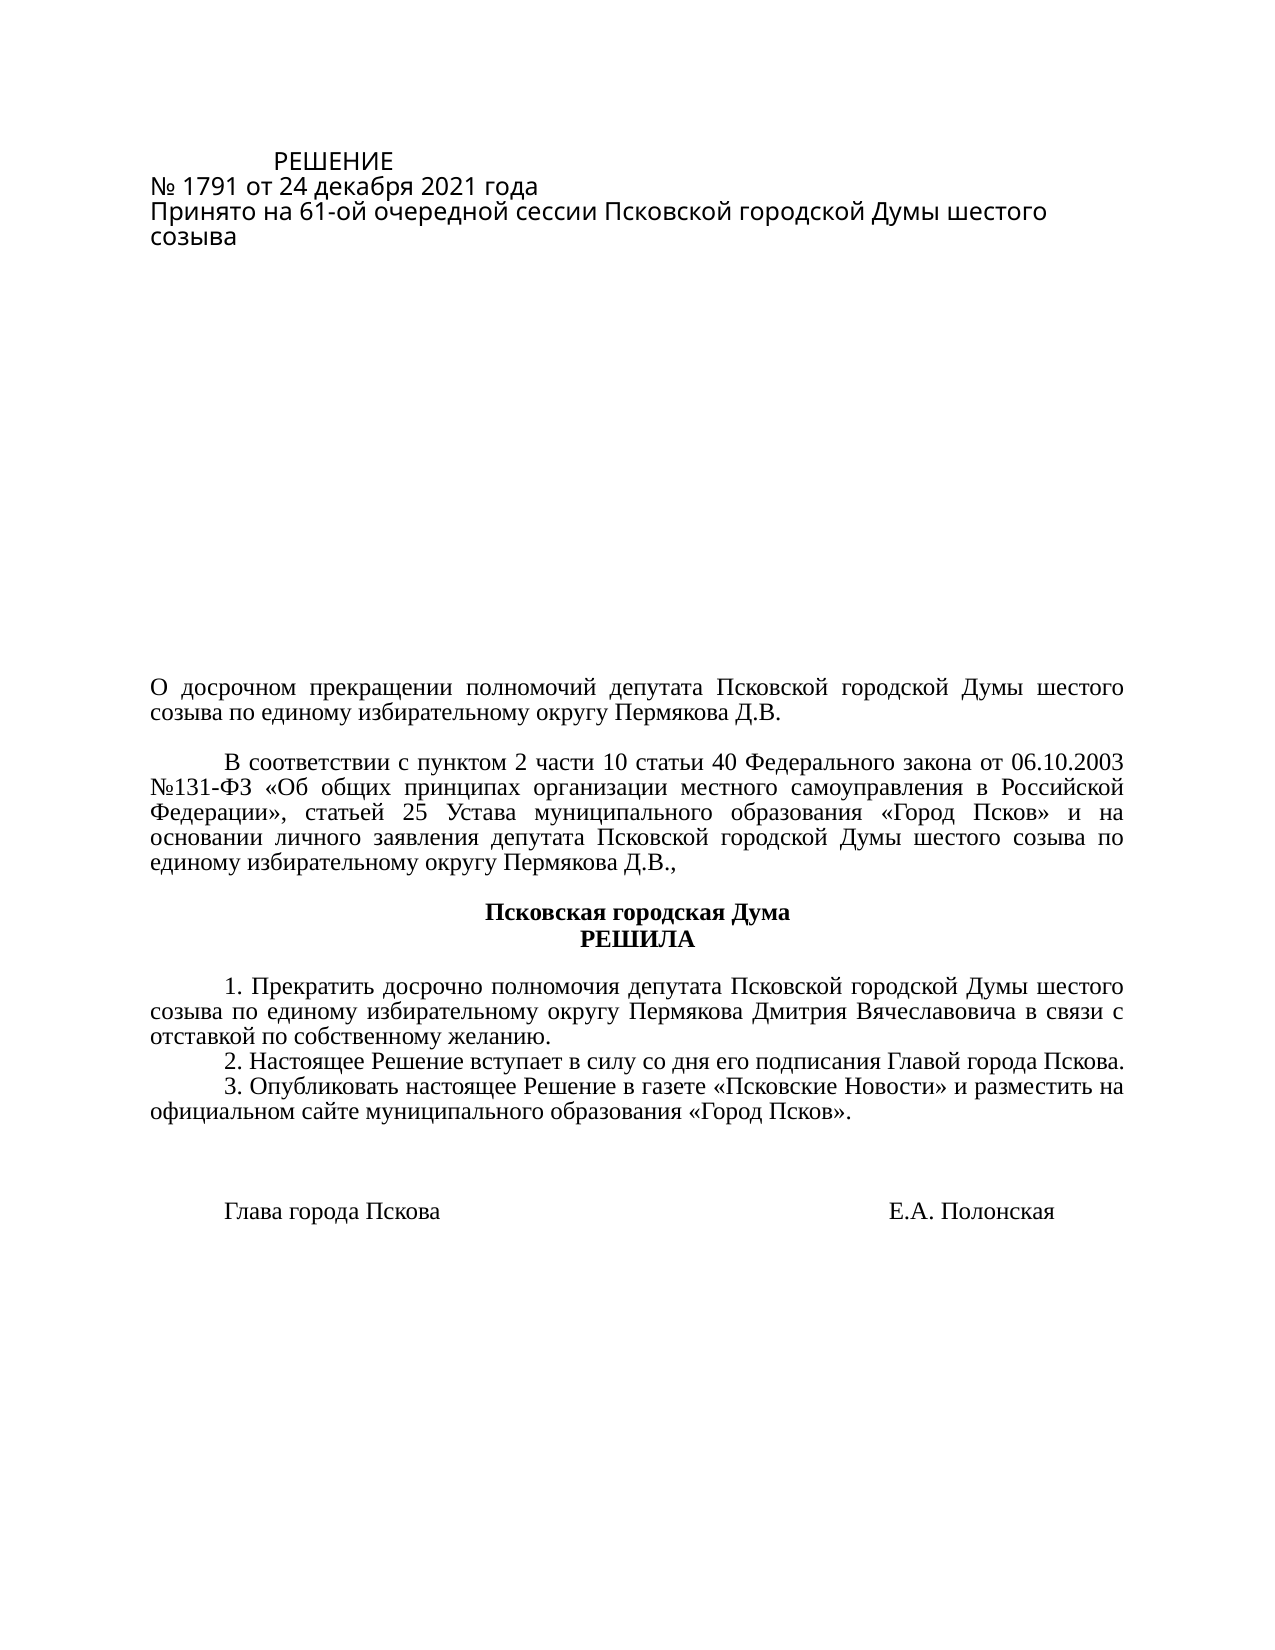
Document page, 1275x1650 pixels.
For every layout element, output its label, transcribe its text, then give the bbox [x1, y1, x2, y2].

text 1. Прекратить досрочно полномочия депутата Псковской городской Думы шестого созыва по единому избирательному округу Пермякова Дмитрия Вячеславовича в связи с отставкой по собственному желанию. [150, 974, 1125, 1049]
text РЕШЕНИЕ [150, 150, 1125, 175]
text Глава города Пскова Е.А. Полонская [150, 1199, 1125, 1224]
text В соответствии с пунктом 2 части 10 статьи 40 Федерального закона от 06.10.2003 №131-ФЗ «Об общих принципах организации местного самоуправления в Российской Федерации», статьей 25 Устава муниципального образования «Город Псков» и на основании личного заявления депутата Псковской городской Думы шестого созыва по единому избирательному округу Пермякова Д.В., [150, 750, 1125, 875]
text 3. Опубликовать настоящее Решение в газете «Псковские Новости» и разместить на официальном сайте муниципального образования «Город Псков». [150, 1074, 1125, 1124]
text Принято на 61-ой очередной сессии Псковской городской Думы шестого созыва [150, 200, 1125, 250]
text РЕШИЛА [150, 925, 1125, 954]
text Псковская городская Дума [150, 900, 1125, 925]
text О досрочном прекращении полномочий депутата Псковской городской Думы шестого созыва по единому избирательному округу Пермякова Д.В. [150, 675, 1125, 725]
text 2. Настоящее Решение вступает в силу со дня его подписания Главой города Пскова. [150, 1049, 1125, 1074]
text № 1791 от 24 декабря 2021 года [150, 175, 1125, 200]
